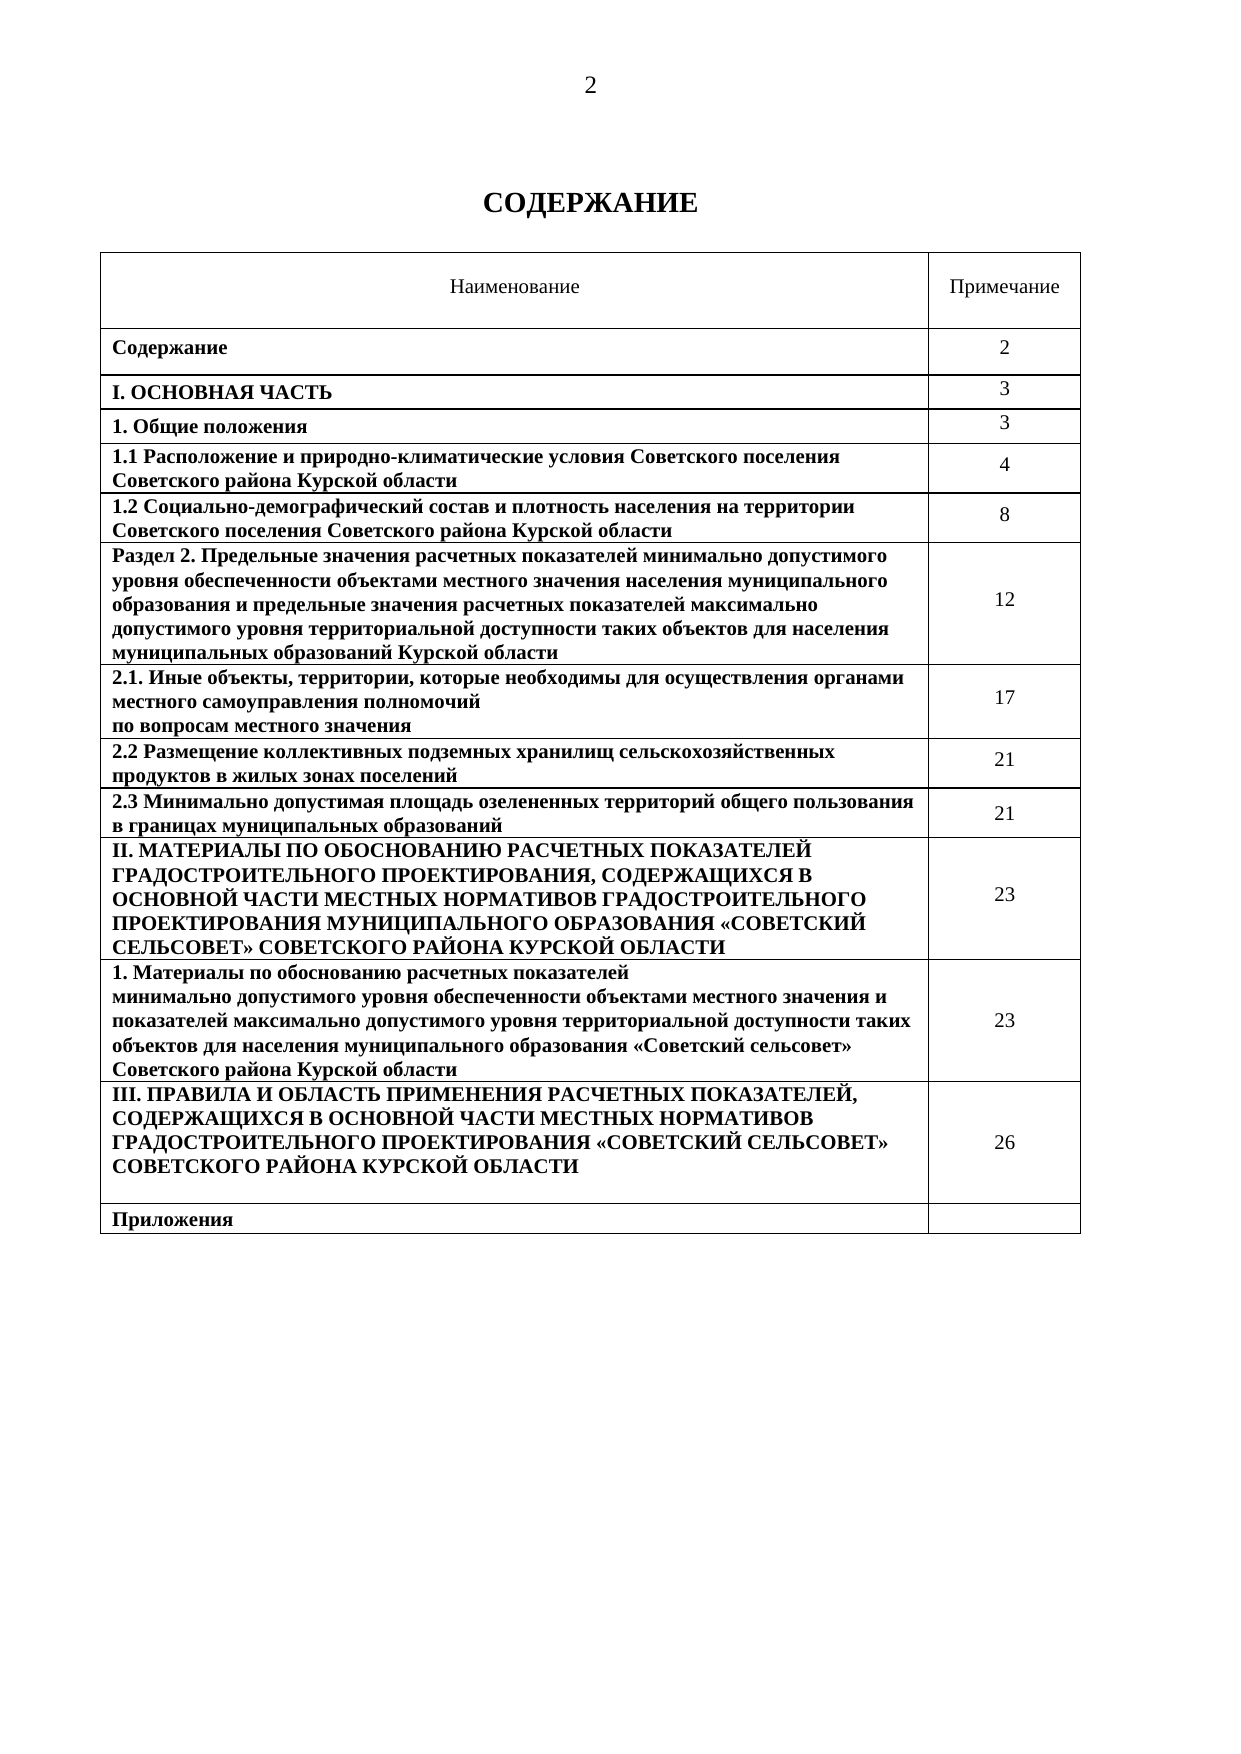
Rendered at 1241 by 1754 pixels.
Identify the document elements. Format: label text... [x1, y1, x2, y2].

table_header Примечание [929, 253, 1080, 327]
table_cell 3 [929, 410, 1080, 442]
table_cell II. МАТЕРИАЛЫ ПО ОБОСНОВАНИЮ РАСЧЕТНЫХ ПОКАЗАТЕЛЕЙ ГРАДОСТРОИТЕЛЬНОГО ПРОЕКТИРОВАНИЯ, СОДЕРЖАЩИХСЯ В ОСНОВНОЙ ЧАСТИ МЕСТНЫХ НОРМАТИВОВ ГРАДОСТРОИТЕЛЬНОГО ПРОЕКТИРОВАНИЯ МУНИЦИПАЛЬНОГО ОБРАЗОВАНИЯ «СОВЕТСКИЙ СЕЛЬСОВЕТ» СОВЕТСКОГО РАЙОНА КУРСКОЙ ОБЛАСТИ [101, 838, 928, 959]
table_cell 2 [929, 329, 1080, 374]
table_cell 1.2 Социально-демографический состав и плотность населения на территории Советского поселения Советского района Курской области [101, 494, 928, 542]
table_cell 1. Общие положения [101, 410, 928, 442]
table_cell 1. Материалы по обоснованию расчетных показателей минимально допустимого уровня обеспеченности объектами местного значения и показателей максимально допустимого уровня территориальной доступности таких объектов для населения муниципального образования «Советский сельсовет» Советского района Курской области [101, 960, 928, 1081]
table_cell 21 [929, 739, 1080, 787]
table_cell 8 [929, 494, 1080, 542]
table_cell 2.1. Иные объекты, территории, которые необходимы для осуществления органами местного самоуправления полномочий по вопросам местного значения [101, 665, 928, 737]
table_cell Раздел 2. Предельные значения расчетных показателей минимально допустимого уровня обеспеченности объектами местного значения населения муниципального образования и предельные значения расчетных показателей максимально допустимого уровня территориальной доступности таких объектов для населения муниципальных образований Курской области [101, 543, 928, 664]
table_cell 12 [929, 543, 1080, 664]
table_cell 2.3 Минимально допустимая площадь озелененных территорий общего пользования в границах муниципальных образований [101, 789, 928, 837]
table_cell 26 [929, 1082, 1080, 1202]
table_cell 17 [929, 665, 1080, 737]
table_header Наименование [101, 253, 928, 327]
table_cell 23 [929, 960, 1080, 1081]
table_cell 3 [929, 376, 1080, 408]
table_cell 4 [929, 444, 1080, 492]
text СОДЕРЖАНИЕ [118, 185, 1063, 219]
table_cell 23 [929, 838, 1080, 959]
table_cell Приложения [101, 1204, 928, 1233]
table_cell 21 [929, 789, 1080, 837]
table_cell Содержание [101, 329, 928, 374]
table_cell I. ОСНОВНАЯ ЧАСТЬ [101, 376, 928, 408]
table_cell III. ПРАВИЛА И ОБЛАСТЬ ПРИМЕНЕНИЯ РАСЧЕТНЫХ ПОКАЗАТЕЛЕЙ, СОДЕРЖАЩИХСЯ В ОСНОВНОЙ ЧАСТИ МЕСТНЫХ НОРМАТИВОВ ГРАДОСТРОИТЕЛЬНОГО ПРОЕКТИРОВАНИЯ «СОВЕТСКИЙ СЕЛЬСОВЕТ» СОВЕТСКОГО РАЙОНА КУРСКОЙ ОБЛАСТИ [101, 1082, 928, 1202]
table_cell [929, 1204, 1080, 1233]
table_cell 2.2 Размещение коллективных подземных хранилищ сельскохозяйственных продуктов в жилых зонах поселений [101, 739, 928, 787]
table_cell 1.1 Расположение и природно-климатические условия Советского поселения Советского района Курской области [101, 444, 928, 492]
